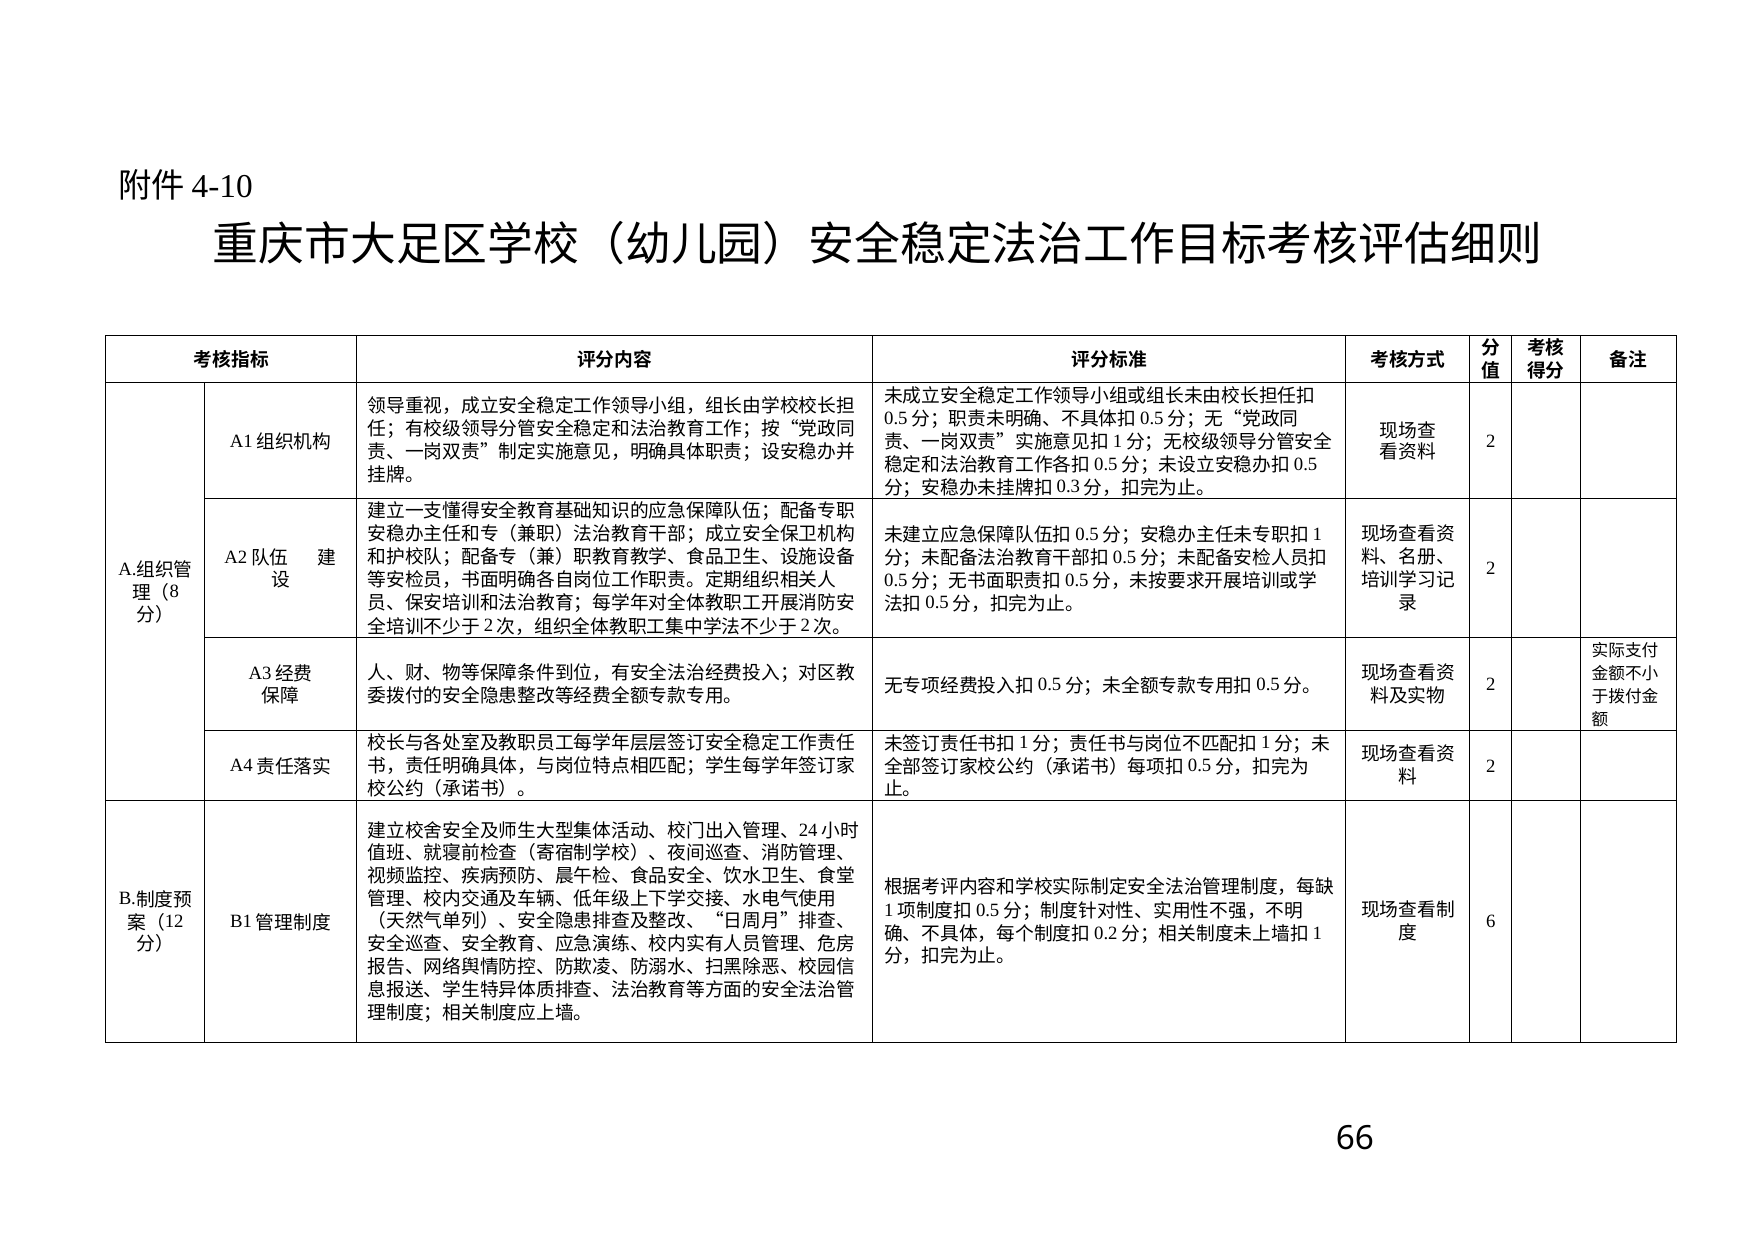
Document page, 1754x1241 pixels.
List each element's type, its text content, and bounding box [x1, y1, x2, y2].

table_header 评分标准 [873, 336, 1345, 382]
table_header 评分内容 [357, 336, 872, 382]
table_cell [1512, 383, 1580, 498]
table_cell 人、财、物等保障条件到位，有安全法治经费投入；对区教委拨付的安全隐患整改等经费全额专款专用。 [357, 638, 872, 730]
table_cell [1581, 801, 1676, 1042]
table_cell A1组织机构 [205, 383, 356, 498]
table_cell 2 [1470, 638, 1511, 730]
table_cell 2 [1470, 731, 1511, 799]
table_cell [1581, 731, 1676, 799]
table_cell 未成立安全稳定工作领导小组或组长未由校长担任扣0.5分；职责未明确、不具体扣0.5分；无“党政同责、一岗双责”实施意见扣1分；无校级领导分管安全稳定和法治教育工作各扣0.5分；未设立安稳办扣0.5分；安稳办未挂牌扣0.3分，扣完为止。 [873, 383, 1345, 498]
table_cell [1581, 383, 1676, 498]
table_cell 根据考评内容和学校实际制定安全法治管理制度，每缺1项制度扣0.5分；制度针对性、实用性不强，不明确、不具体，每个制度扣0.2分；相关制度未上墙扣1分，扣完为止。 [873, 801, 1345, 1042]
table_cell 校长与各处室及教职员工每学年层层签订安全稳定工作责任书，责任明确具体，与岗位特点相匹配；学生每学年签订家校公约（承诺书）。 [357, 731, 872, 799]
table_cell B1管理制度 [205, 801, 356, 1042]
table_header 分值 [1470, 336, 1511, 382]
table_header 考核指标 [106, 336, 356, 382]
table_cell [1512, 638, 1580, 730]
table_cell 6 [1470, 801, 1511, 1042]
table_cell 建立一支懂得安全教育基础知识的应急保障队伍；配备专职安稳办主任和专（兼职）法治教育干部；成立安全保卫机构和护校队；配备专（兼）职教育教学、食品卫生、设施设备等安检员，书面明确各自岗位工作职责。定期组织相关人员、保安培训和法治教育；每学年对全体教职工开展消防安全培训不少于2次，组织全体教职工集中学法不少于2次。 [357, 499, 872, 637]
table_cell 未建立应急保障队伍扣0.5分；安稳办主任未专职扣1分；未配备法治教育干部扣0.5分；未配备安检人员扣0.5分；无书面职责扣0.5分，未按要求开展培训或学法扣0.5分，扣完为止。 [873, 499, 1345, 637]
table_cell 现场查看资料、名册、培训学习记录 [1346, 499, 1469, 637]
table_header 考核方式 [1346, 336, 1469, 382]
table_cell 现场查看资料及实物 [1346, 638, 1469, 730]
table_header 考核得分 [1512, 336, 1580, 382]
table_cell 未签订责任书扣1分；责任书与岗位不匹配扣1分；未全部签订家校公约（承诺书）每项扣0.5分，扣完为止。 [873, 731, 1345, 799]
table_cell A.组织管理（8分） [106, 383, 204, 799]
table_cell 领导重视，成立安全稳定工作领导小组，组长由学校校长担任；有校级领导分管安全稳定和法治教育工作；按“党政同责、一岗双责”制定实施意见，明确具体职责；设安稳办并挂牌。 [357, 383, 872, 498]
table_cell [1581, 499, 1676, 637]
table_cell A3经费 保障 [205, 638, 356, 730]
table_header 备注 [1581, 336, 1676, 382]
table_cell 建立校舍安全及师生大型集体活动、校门出入管理、24小时值班、就寝前检查（寄宿制学校）、夜间巡查、消防管理、视频监控、疾病预防、晨午检、食品安全、饮水卫生、食堂管理、校内交通及车辆、低年级上下学交接、水电气使用（天然气单列）、安全隐患排查及整改、“日周月”排查、安全巡查、安全教育、应急演练、校内实有人员管理、危房报告、网络舆情防控、防欺凌、防溺水、扫黑除恶、校园信息报送、学生特异体质排查、法治教育等方面的安全法治管理制度；相关制度应上墙。 [357, 801, 872, 1042]
table_cell 现场查看资料 [1346, 731, 1469, 799]
table_cell 无专项经费投入扣0.5分；未全额专款专用扣0.5分。 [873, 638, 1345, 730]
table_cell 实际支付金额不小于拨付金额 [1581, 638, 1676, 730]
table_cell B.制度预案（12分） [106, 801, 204, 1042]
table_cell [1512, 499, 1580, 637]
table_cell 现场查 看资料 [1346, 383, 1469, 498]
table_cell 2 [1470, 383, 1511, 498]
table_cell [1512, 731, 1580, 799]
table_cell 2 [1470, 499, 1511, 637]
table_cell A2队伍 建设 [205, 499, 356, 637]
text 附件4-10 [118, 148, 1636, 210]
text 重庆市大足区学校（幼儿园）安全稳定法治工作目标考核评估细则 [118, 210, 1636, 273]
table_cell A4责任落实 [205, 731, 356, 799]
table_cell 现场查看制度 [1346, 801, 1469, 1042]
table_cell [1512, 801, 1580, 1042]
